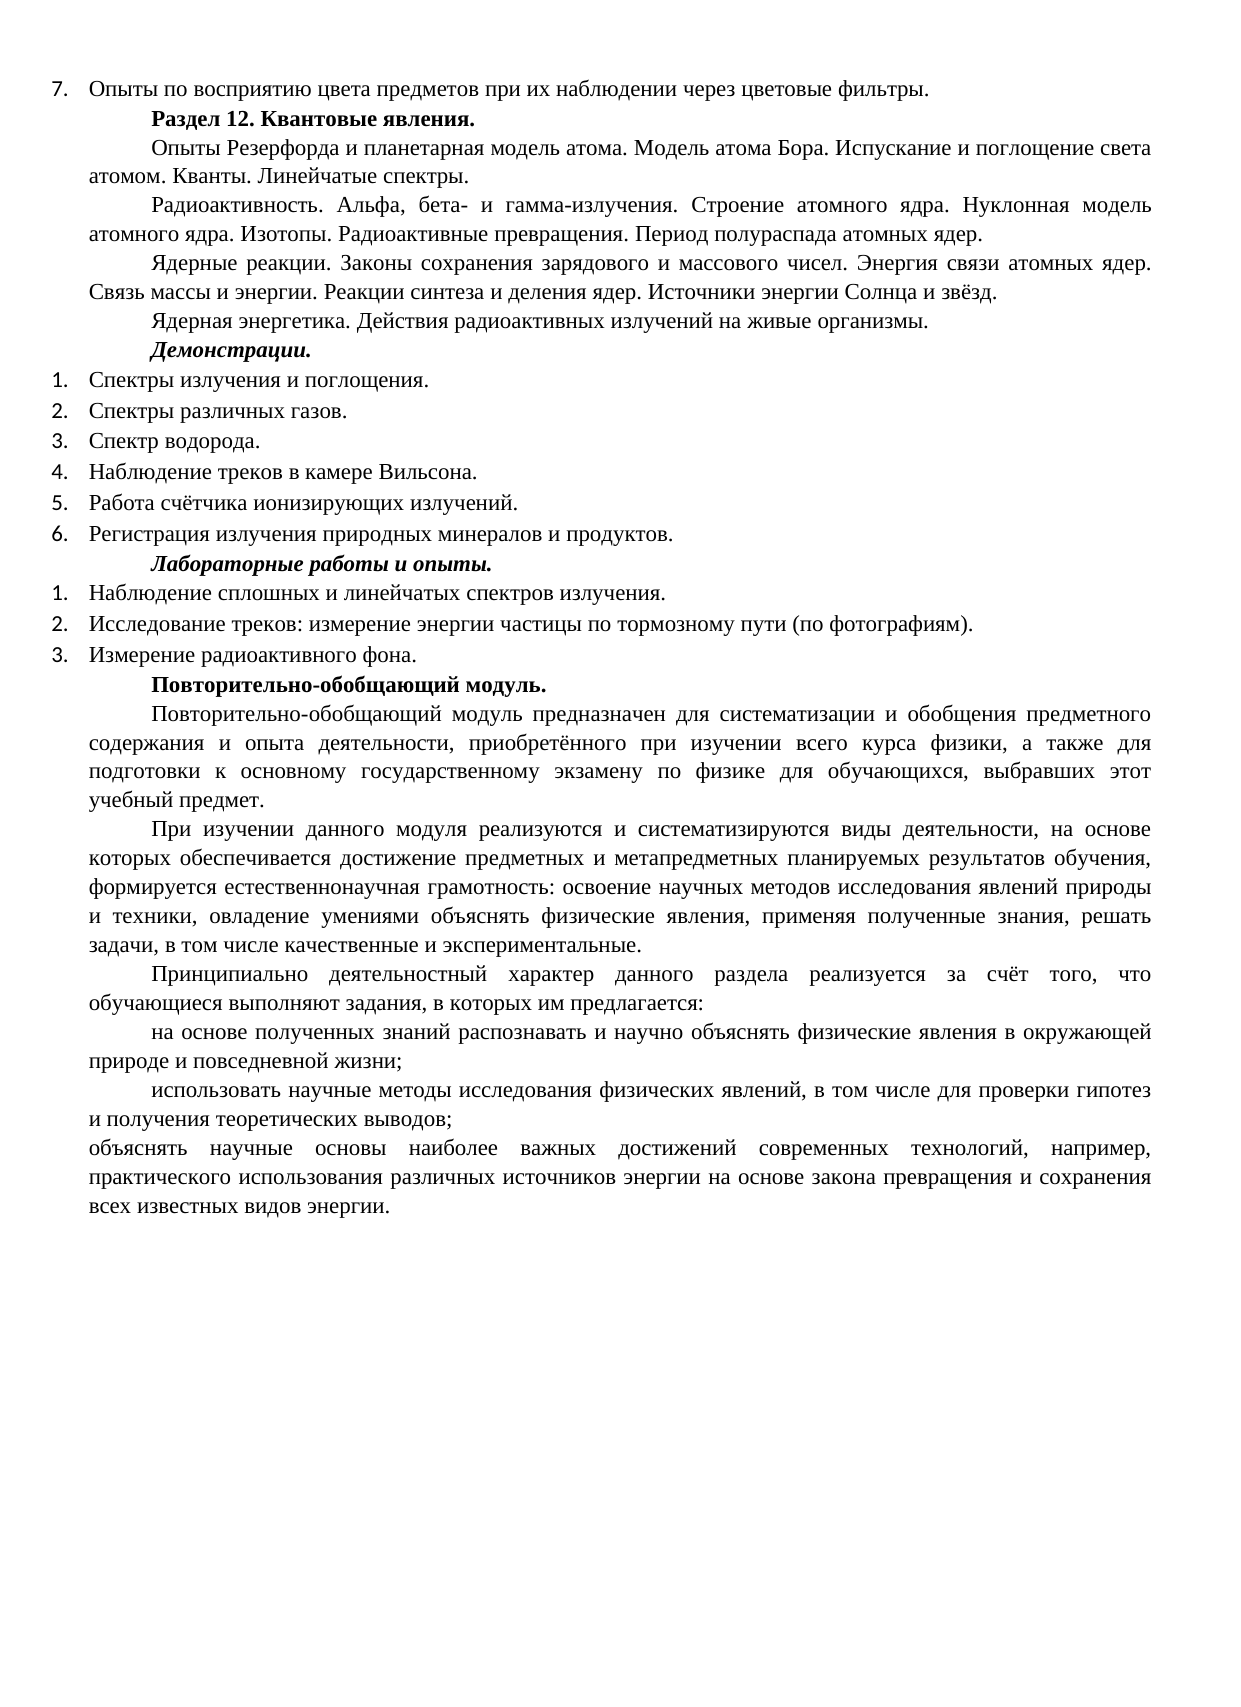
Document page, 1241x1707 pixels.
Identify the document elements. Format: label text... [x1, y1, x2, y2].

list Наблюдение треков в камере Вильсона. [51, 457, 1152, 485]
list Регистрация излучения природных минералов и продуктов. [51, 519, 1152, 547]
text При изучении данного модуля реализуются и систематизируются виды деятельности, на основе которых обеспечивается достижение предметных и метапредметных планируемых результатов обучения, формируется естественнонаучная грамотность: освоение научных методов исследования явлений природы и техники, овладение умениями объяснять физические явления, применяя полученные знания, решать задачи, в том числе качественные и экспериментальные. [88, 816, 1152, 958]
list Исследование треков: измерение энергии частицы по тормозному пути (по фотографиям). [51, 609, 1152, 637]
text Лабораторные работы и опыты. [88, 549, 1152, 576]
list Опыты по восприятию цвета предметов при их наблюдении через цветовые фильтры. [51, 74, 1152, 102]
text объяснять научные основы наиболее важных достижений современных технологий, например, практического использования различных источников энергии на основе закона превращения и сохранения всех известных видов энергии. [88, 1134, 1152, 1218]
list Работа счётчика ионизирующих излучений. [51, 488, 1152, 516]
text на основе полученных знаний распознавать и научно объяснять физические явления в окружающей природе и повседневной жизни; [88, 1018, 1152, 1073]
list Наблюдение сплошных и линейчатых спектров излучения. [51, 578, 1152, 607]
text Ядерная энергетика. Действия радиоактивных излучений на живые организмы. [88, 307, 1152, 334]
text использовать научные методы исследования физических явлений, в том числе для проверки гипотез и получения теоретических выводов; [88, 1076, 1152, 1131]
text Радиоактивность. Альфа­, бета- и гамма-излучения. Строение атомного ядра. Нуклонная модель атомного ядра. Изотопы. Радиоактивные превращения. Период полураспада атомных ядер. [88, 191, 1152, 247]
list Спектр водорода. [51, 427, 1152, 455]
text Ядерные реакции. Законы сохранения зарядового и массового чисел. Энергия связи атомных ядер. Связь массы и энергии. Реакции синтеза и деления ядер. Источники энергии Солнца и звёзд. [88, 249, 1152, 305]
text Повторительно-­обобщающий модуль предназначен для систематизации и обобщения предметного содержания и опыта деятельности, приобретённого при изучении всего курса физики, а также для подготовки к основному государственному экзамену по физике для обучающихся, выбравших этот учебный предмет. [88, 700, 1152, 813]
text Демонстрации. [88, 336, 1152, 363]
list Измерение радиоактивного фона. [51, 640, 1152, 668]
text Принципиально деятельностный характер данного раздела реализуется за счёт того, что обучающиеся выполняют задания, в которых им предлагается: [88, 960, 1152, 1016]
list Спектры излучения и поглощения. [51, 365, 1152, 393]
text Повторительно-обобщающий модуль. [88, 671, 1152, 697]
list Спектры различных газов. [51, 396, 1152, 424]
text Опыты Резерфорда и планетарная модель атома. Модель атома Бора. Испускание и поглощение света атомом. Кванты. Линейчатые спектры. [88, 133, 1152, 189]
text Раздел 12. Квантовые явления. [88, 104, 1152, 131]
